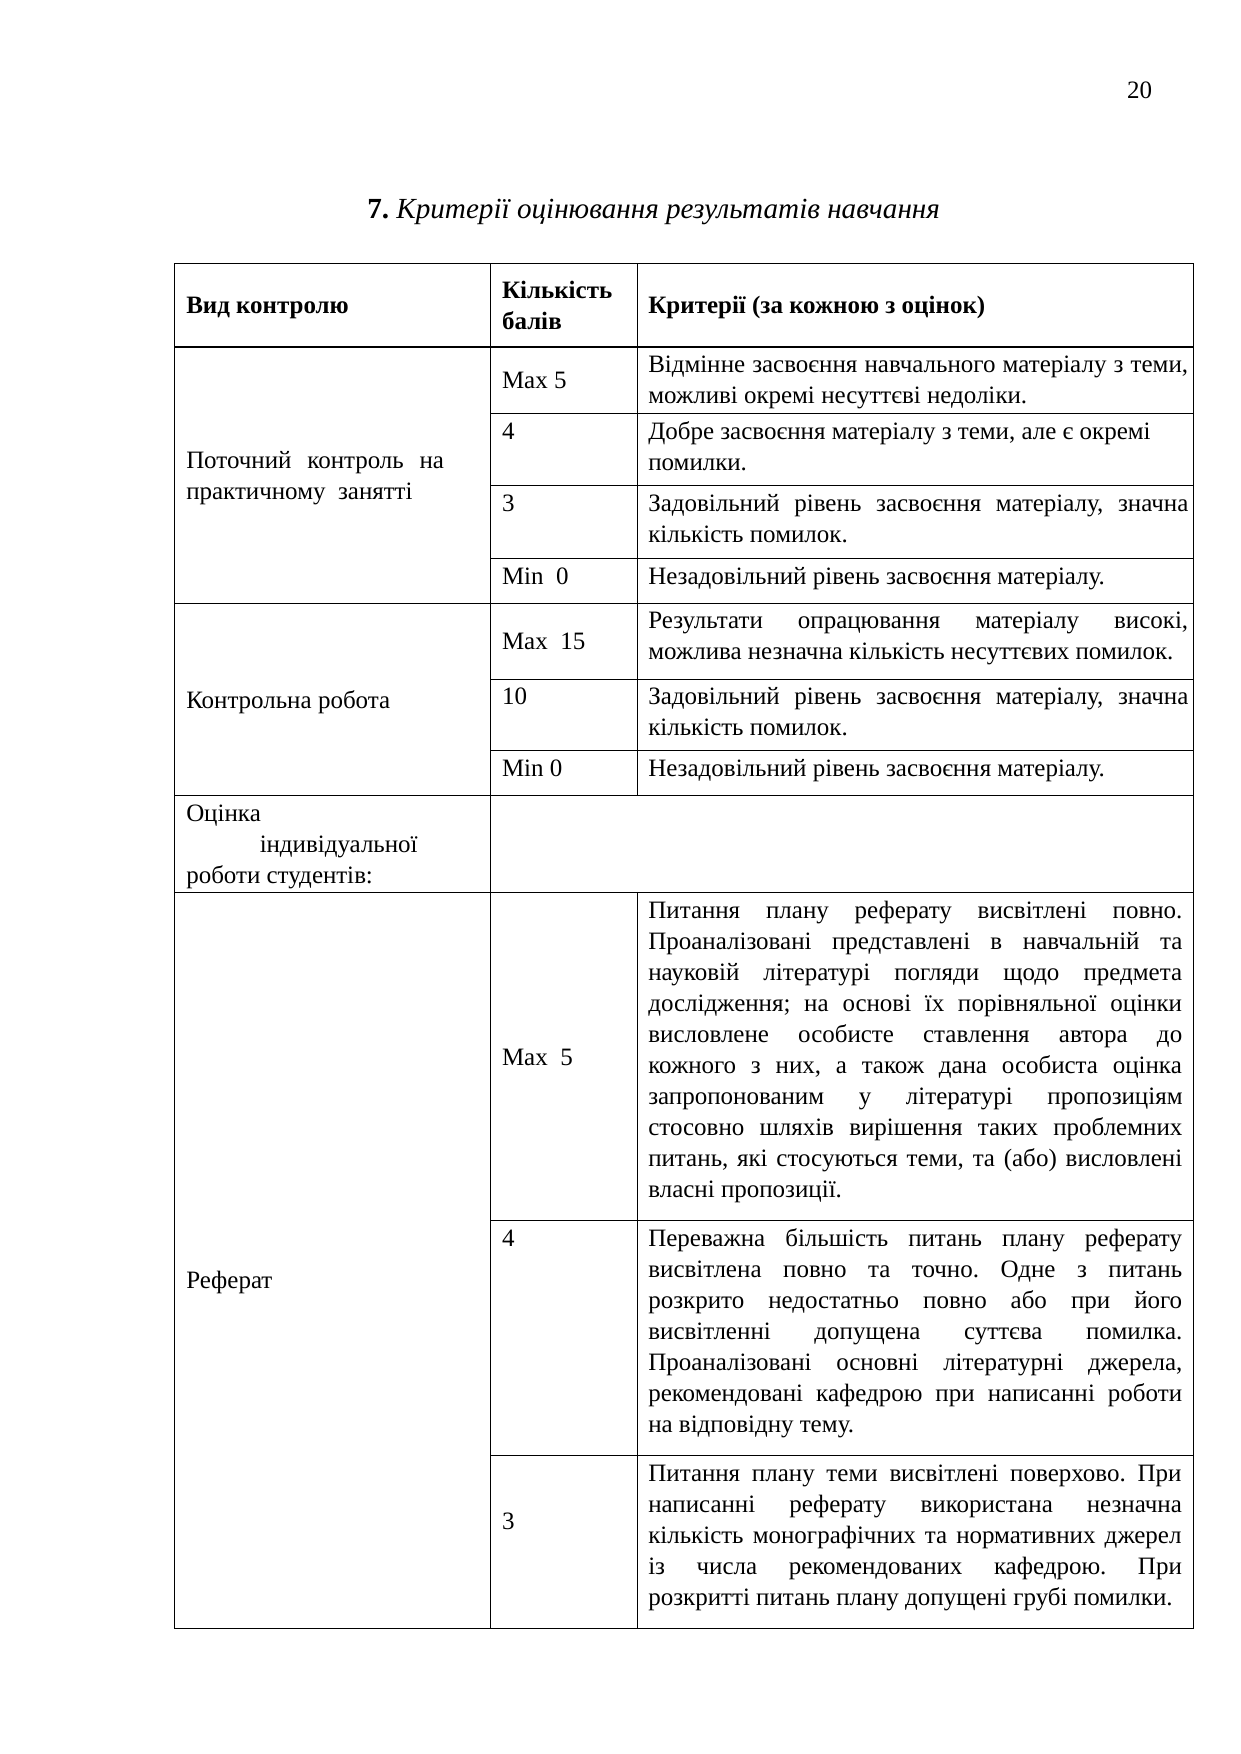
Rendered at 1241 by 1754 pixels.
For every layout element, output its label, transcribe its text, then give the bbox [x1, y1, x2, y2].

list Критерії оцінювання результатів навчання [199, 191, 1108, 224]
table_cell 10 [491, 680, 637, 750]
table_cell Контрольна робота [175, 604, 490, 795]
table_header Критерії (за кожною з оцінок) [638, 264, 1193, 346]
table_cell Переважна більшість питань плану реферату висвітлена повно та точно. Одне з питань розкрито недостатньо повно або при його висвітленні допущена суттєва помилка. Проаналізовані основні літературні джерела, рекомендовані кафедрою при написанні роботи на відповідну тему. [638, 1221, 1193, 1455]
table_cell Міn 0 [491, 559, 637, 602]
table_header Кількість балів [491, 264, 637, 346]
table_cell Min 0 [491, 751, 637, 795]
table_cell Питання плану теми висвітлені поверхово. При написанні реферату використана незначна кількість монографічних та нормативних джерел із числа рекомендованих кафедрою. При розкритті питань плану допущені грубі помилки. [638, 1456, 1193, 1627]
table_cell Задовільний рівень засвоєння матеріалу, значна кількість помилок. [638, 486, 1193, 558]
table_cell [491, 796, 1193, 892]
table_cell 3 [491, 486, 637, 558]
table_cell Поточний контроль на практичному занятті [175, 348, 490, 602]
table_cell Добре засвоєння матеріалу з теми, але є окремі помилки. [638, 414, 1193, 485]
table_cell Відмінне засвоєння навчального матеріалу з теми, можливі окремі несуттєві недоліки. [638, 348, 1193, 413]
table_cell Max 5 [491, 348, 637, 413]
table_cell Мах 15 [491, 604, 637, 678]
table_cell Питання плану реферату висвітлені повно. Проаналізовані представлені в навчальній та науковій літературі погляди щодо предмета дослідження; на основі їх порівняльної оцінки висловлене особисте ставлення автора до кожного з них, а також дана особиста оцінка запропонованим у літературі пропозиціям стосовно шляхів вирішення таких проблемних питань, які стосуються теми, та (або) висловлені власні пропозиції. [638, 893, 1193, 1220]
table_cell 4 [491, 1221, 637, 1455]
table_cell Мах 5 [491, 893, 637, 1220]
table_cell Реферат [175, 893, 490, 1627]
table_header Вид контролю [175, 264, 490, 346]
table_cell 3 [491, 1456, 637, 1627]
table_cell Незадовільний рівень засвоєння матеріалу. [638, 751, 1193, 795]
table_cell Оцінка індивідуальної роботи студентів: [175, 796, 490, 892]
table_cell Незадовільний рівень засвоєння матеріалу. [638, 559, 1193, 602]
table_cell Результати опрацювання матеріалу високі, можлива незначна кількість несуттєвих помилок. [638, 604, 1193, 678]
table_cell Задовільний рівень засвоєння матеріалу, значна кількість помилок. [638, 680, 1193, 750]
table_cell 4 [491, 414, 637, 485]
